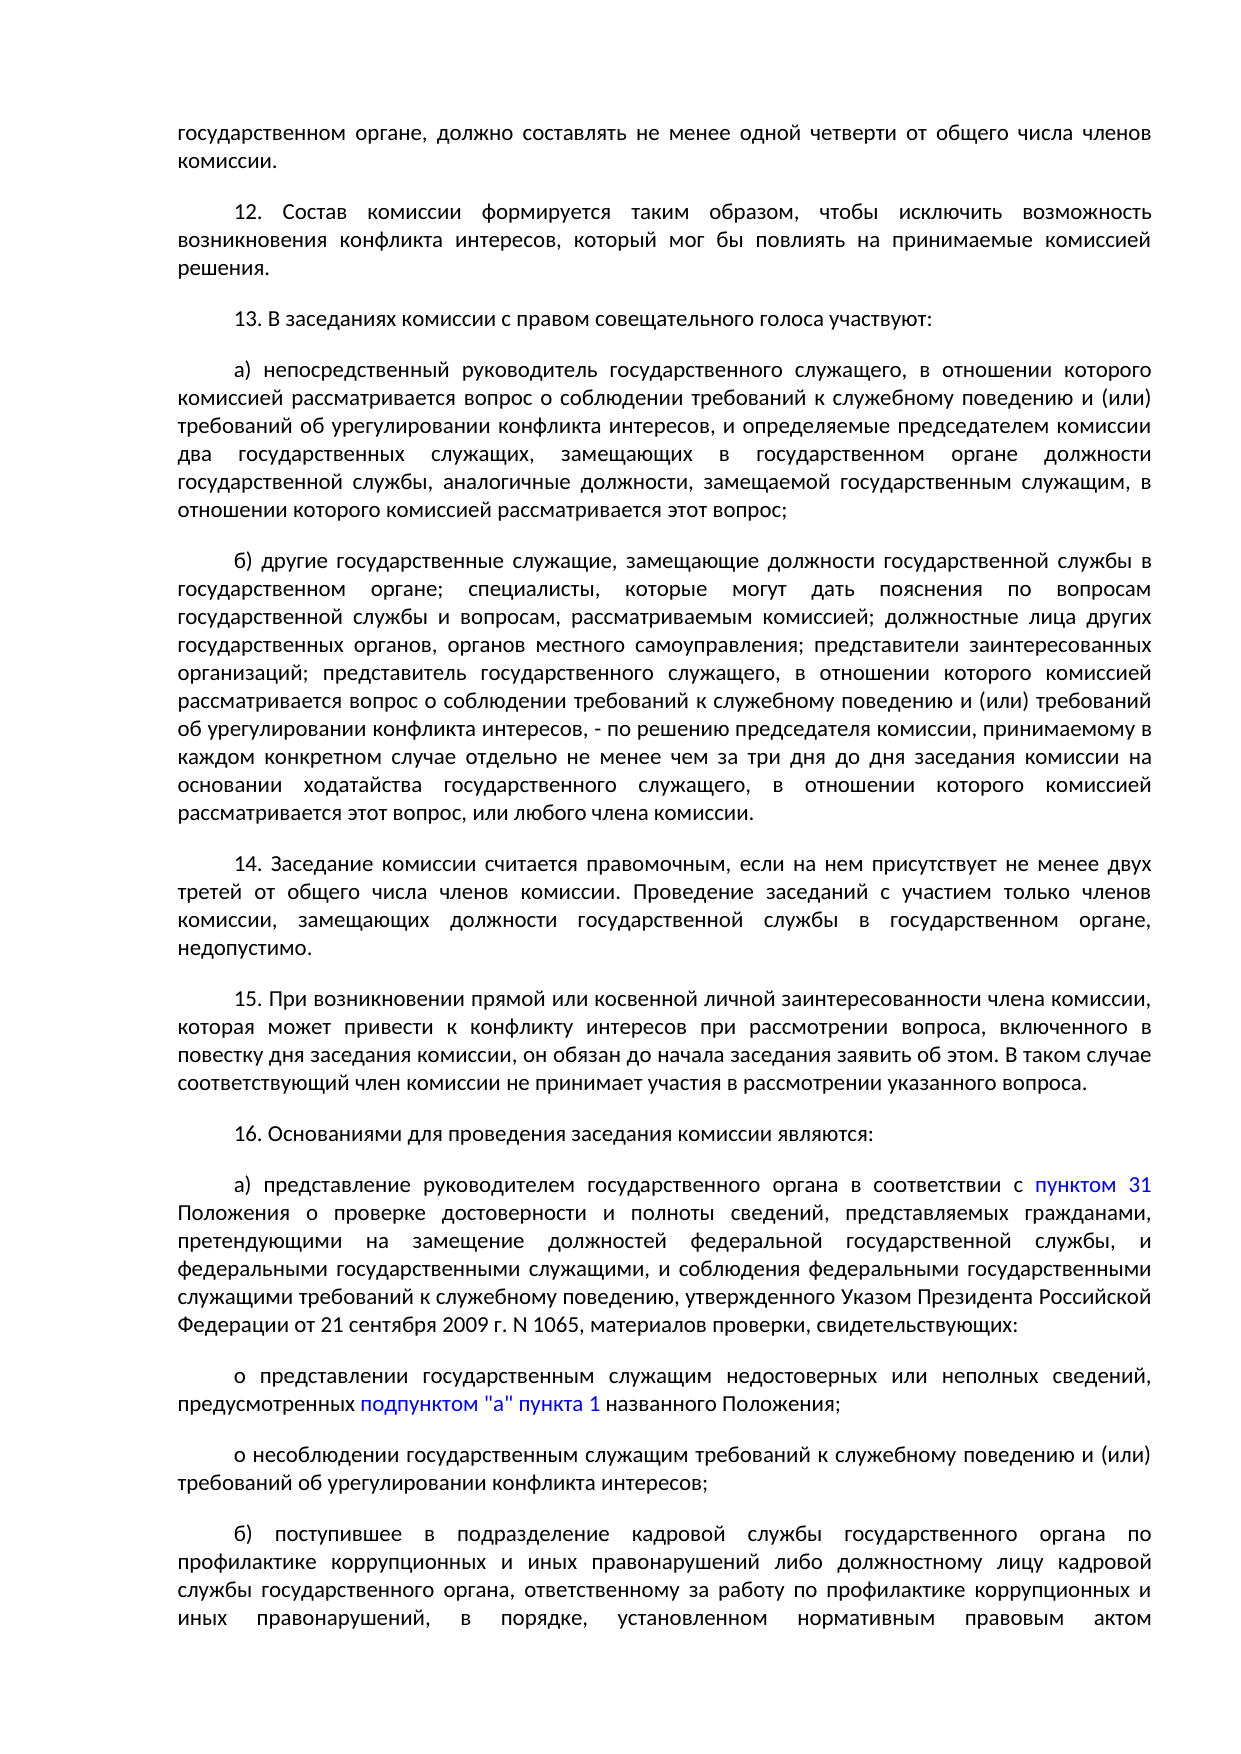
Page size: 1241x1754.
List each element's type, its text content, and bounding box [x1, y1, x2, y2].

text б) другие государственные служащие, замещающие должности государственной службы в государственном органе; специалисты, которые могут дать пояснения по вопросам государственной службы и вопросам, рассматриваемым комиссией; должностные лица других государственных органов, органов местного самоуправления; представители заинтересованных организаций; представитель государственного служащего, в отношении которого комиссией рассматривается вопрос о соблюдении требований к служебному поведению и (или) требований об урегулировании конфликта интересов, - по решению председателя комиссии, принимаемому в каждом конкретном случае отдельно не менее чем за три дня до дня заседания комиссии на основании ходатайства государственного служащего, в отношении которого комиссией рассматривается этот вопрос, или любого члена комиссии. [177, 546, 1152, 826]
text 14. Заседание комиссии считается правомочным, если на нем присутствует не менее двух третей от общего числа членов комиссии. Проведение заседаний с участием только членов комиссии, замещающих должности государственной службы в государственном органе, недопустимо. [177, 849, 1152, 961]
text о несоблюдении государственным служащим требований к служебному поведению и (или) требований об урегулировании конфликта интересов; [177, 1440, 1152, 1496]
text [177, 118, 1152, 174]
text о представлении государственным служащим недостоверных или неполных сведений, предусмотренных подпунктом "а" пункта 1 названного Положения; [177, 1361, 1152, 1417]
text 15. При возникновении прямой или косвенной личной заинтересованности члена комиссии, которая может привести к конфликту интересов при рассмотрении вопроса, включенного в повестку дня заседания комиссии, он обязан до начала заседания заявить об этом. В таком случае соответствующий член комиссии не принимает участия в рассмотрении указанного вопроса. [177, 984, 1152, 1096]
text а) представление руководителем государственного органа в соответствии с пунктом 31 Положения о проверке достоверности и полноты сведений, представляемых гражданами, претендующими на замещение должностей федеральной государственной службы, и федеральными государственными служащими, и соблюдения федеральными государственными служащими требований к служебному поведению, утвержденного Указом Президента Российской Федерации от 21 сентября 2009 г. N 1065, материалов проверки, свидетельствующих: [177, 1170, 1152, 1338]
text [177, 1519, 1152, 1631]
text а) непосредственный руководитель государственного служащего, в отношении которого комиссией рассматривается вопрос о соблюдении требований к служебному поведению и (или) требований об урегулировании конфликта интересов, и определяемые председателем комиссии два государственных служащих, замещающих в государственном органе должности государственной службы, аналогичные должности, замещаемой государственным служащим, в отношении которого комиссией рассматривается этот вопрос; [177, 355, 1152, 523]
text 12. Состав комиссии формируется таким образом, чтобы исключить возможность возникновения конфликта интересов, который мог бы повлиять на принимаемые комиссией решения. [177, 197, 1152, 281]
text 13. В заседаниях комиссии с правом совещательного голоса участвуют: [177, 304, 1152, 332]
text 16. Основаниями для проведения заседания комиссии являются: [177, 1119, 1152, 1147]
